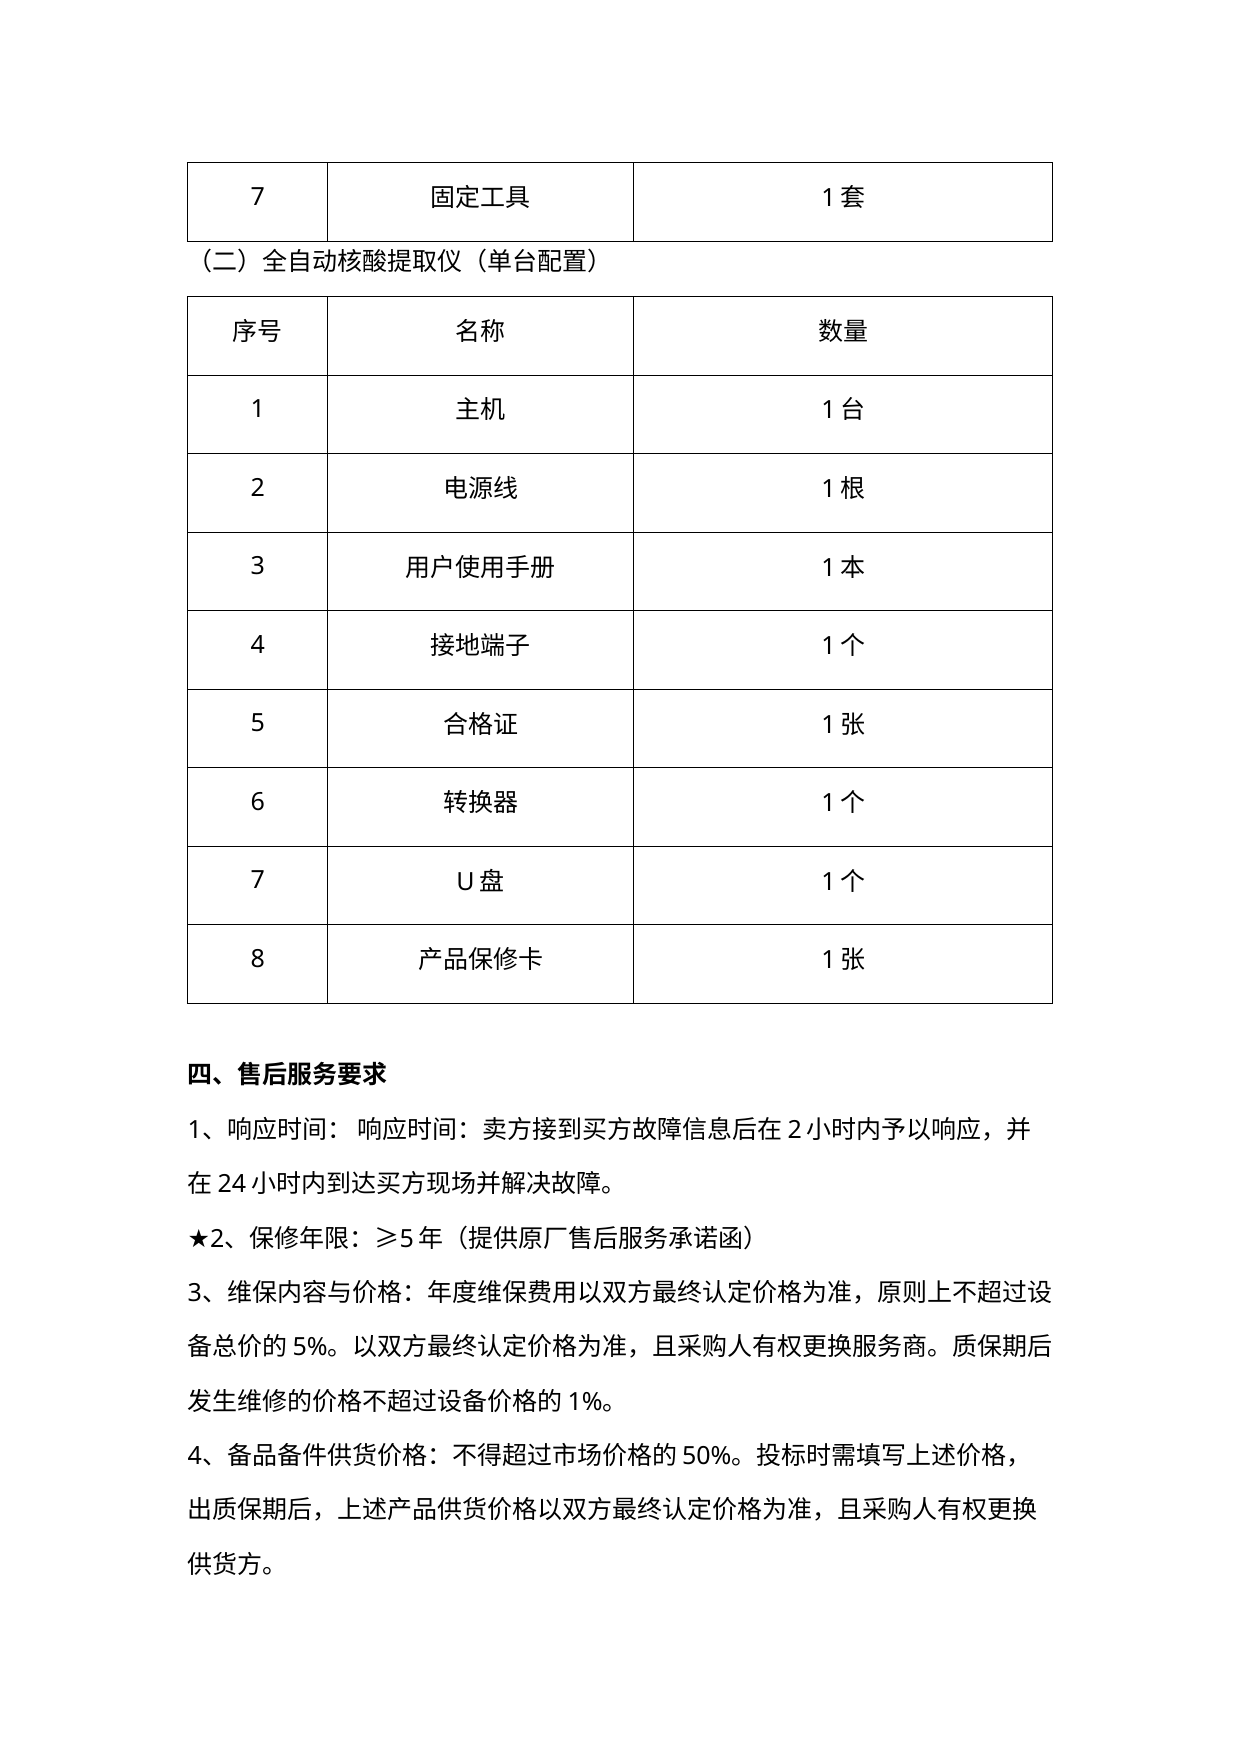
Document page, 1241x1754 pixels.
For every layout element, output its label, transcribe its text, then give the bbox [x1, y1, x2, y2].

table_cell 转换器 [328, 768, 633, 846]
table_cell U盘 [328, 847, 633, 924]
table_cell 2 [188, 454, 327, 532]
table_header 数量 [634, 297, 1052, 374]
table_cell 电源线 [328, 454, 633, 532]
table_cell 1个 [634, 611, 1052, 689]
text 3、维保内容与价格：年度维保费用以双方最终认定价格为准，原则上不超过设备总价的5%。以双方最终认定价格为准，且采购人有权更换服务商。质保期后发生维修的价格不超过设备价格的1%。 [187, 1272, 1053, 1417]
table_cell 7 [188, 847, 327, 924]
table_header 序号 [188, 297, 327, 374]
text 四、售后服务要求 [187, 1055, 1053, 1091]
table_cell 1根 [634, 454, 1052, 532]
table_cell 1个 [634, 847, 1052, 924]
text 1、响应时间： 响应时间：卖方接到买方故障信息后在2小时内予以响应，并在24小时内到达买方现场并解决故障。 [187, 1109, 1053, 1200]
table_cell 5 [188, 690, 327, 767]
table_cell 1张 [634, 690, 1052, 767]
table_cell 用户使用手册 [328, 533, 633, 610]
table_cell 1本 [634, 533, 1052, 610]
table_cell 3 [188, 533, 327, 610]
table_cell 7 [188, 163, 327, 241]
table_cell 1个 [634, 768, 1052, 846]
table_cell 产品保修卡 [328, 925, 633, 1003]
table_header 名称 [328, 297, 633, 374]
table_cell 合格证 [328, 690, 633, 767]
table_cell 6 [188, 768, 327, 846]
table_cell 主机 [328, 376, 633, 453]
table_cell 1张 [634, 925, 1052, 1003]
table_cell 8 [188, 925, 327, 1003]
table_cell 1套 [634, 163, 1052, 241]
text （二）全自动核酸提取仪（单台配置） [187, 242, 1053, 278]
text 4、备品备件供货价格：不得超过市场价格的50%。投标时需填写上述价格，出质保期后，上述产品供货价格以双方最终认定价格为准，且采购人有权更换供货方。 [187, 1436, 1053, 1581]
table_cell 1 [188, 376, 327, 453]
table_cell 接地端子 [328, 611, 633, 689]
text ★2、保修年限：≥5年（提供原厂售后服务承诺函） [187, 1218, 1053, 1254]
table_cell 1台 [634, 376, 1052, 453]
table_cell 固定工具 [328, 163, 633, 241]
table_cell 4 [188, 611, 327, 689]
